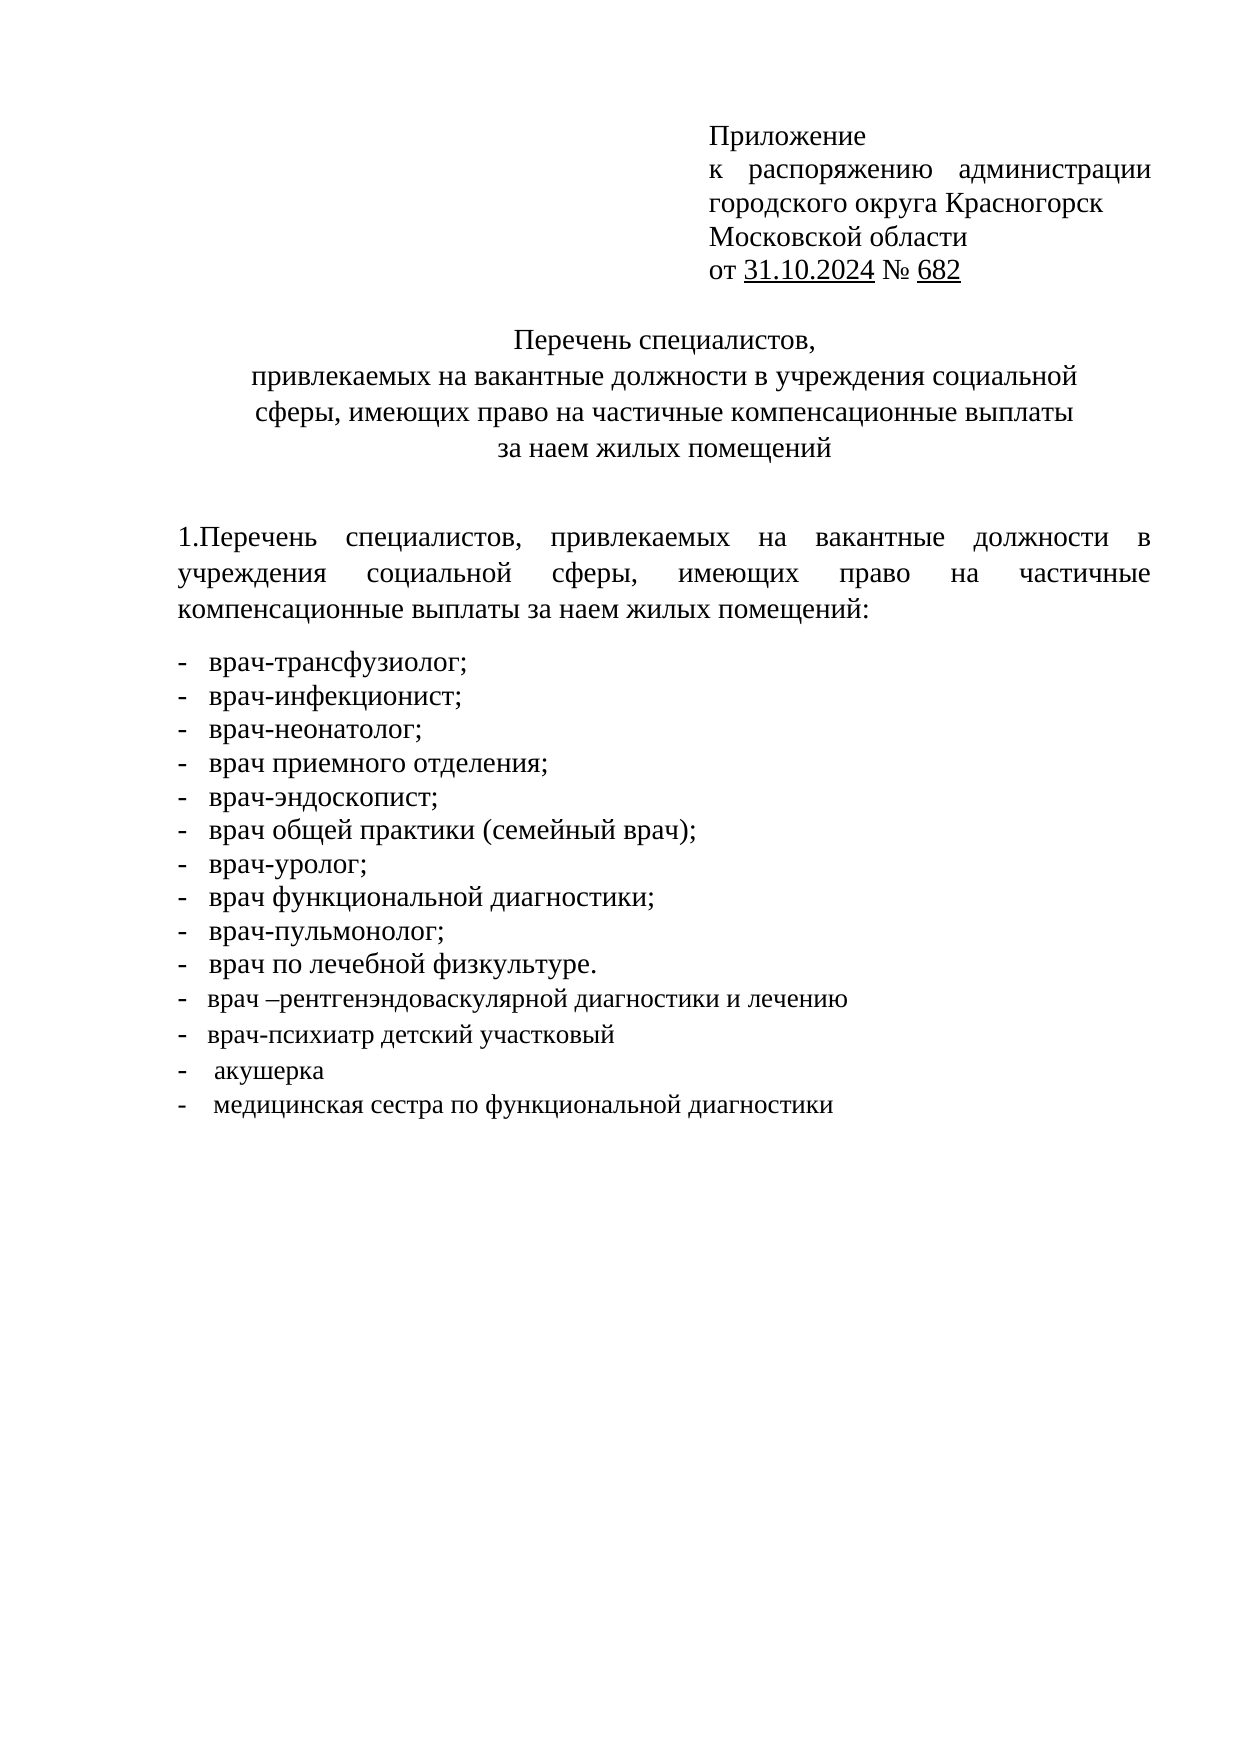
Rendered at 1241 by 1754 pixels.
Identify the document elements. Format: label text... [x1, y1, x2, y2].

text сферы, имеющих право на частичные компенсационные выплаты [177, 394, 1152, 428]
text - врач-трансфузиолог; [177, 644, 1152, 678]
text - врач-пульмонолог; [177, 913, 1152, 946]
text - медицинская сестра по функциональной диагностики [177, 1088, 1152, 1119]
text Приложение [709, 118, 1152, 152]
text Перечень специалистов, привлекаемых на вакантные должности в учреждения социальной [177, 322, 1152, 392]
text - врач –рентгенэндоваскулярной диагностики и лечению [177, 980, 1152, 1013]
text от 31.10.2024 № 682 [709, 252, 1152, 286]
text - врач-психиатр детский участковый [177, 1016, 1152, 1049]
text - врач приемного отделения; [177, 745, 1152, 779]
text к распоряжению администрации городского округа Красногорск [709, 152, 1152, 219]
text за наем жилых помещений [177, 430, 1152, 464]
text - врач-уролог; [177, 846, 1152, 879]
text Московской области [709, 219, 1152, 252]
text - врач-эндоскопист; [177, 779, 1152, 812]
text - врач-неонатолог; [177, 712, 1152, 745]
text - акушерка [177, 1052, 1152, 1086]
text 1.Перечень специалистов, привлекаемых на вакантные должности в учреждения социальной сферы, имеющих право на частичные компенсационные выплаты за наем жилых помещений: [177, 519, 1152, 625]
text - врач по лечебной физкультуре. [177, 946, 1152, 980]
text - врач общей практики (семейный врач); [177, 812, 1152, 846]
text - врач функциональной диагностики; [177, 879, 1152, 913]
text - врач-инфекционист; [177, 678, 1152, 712]
